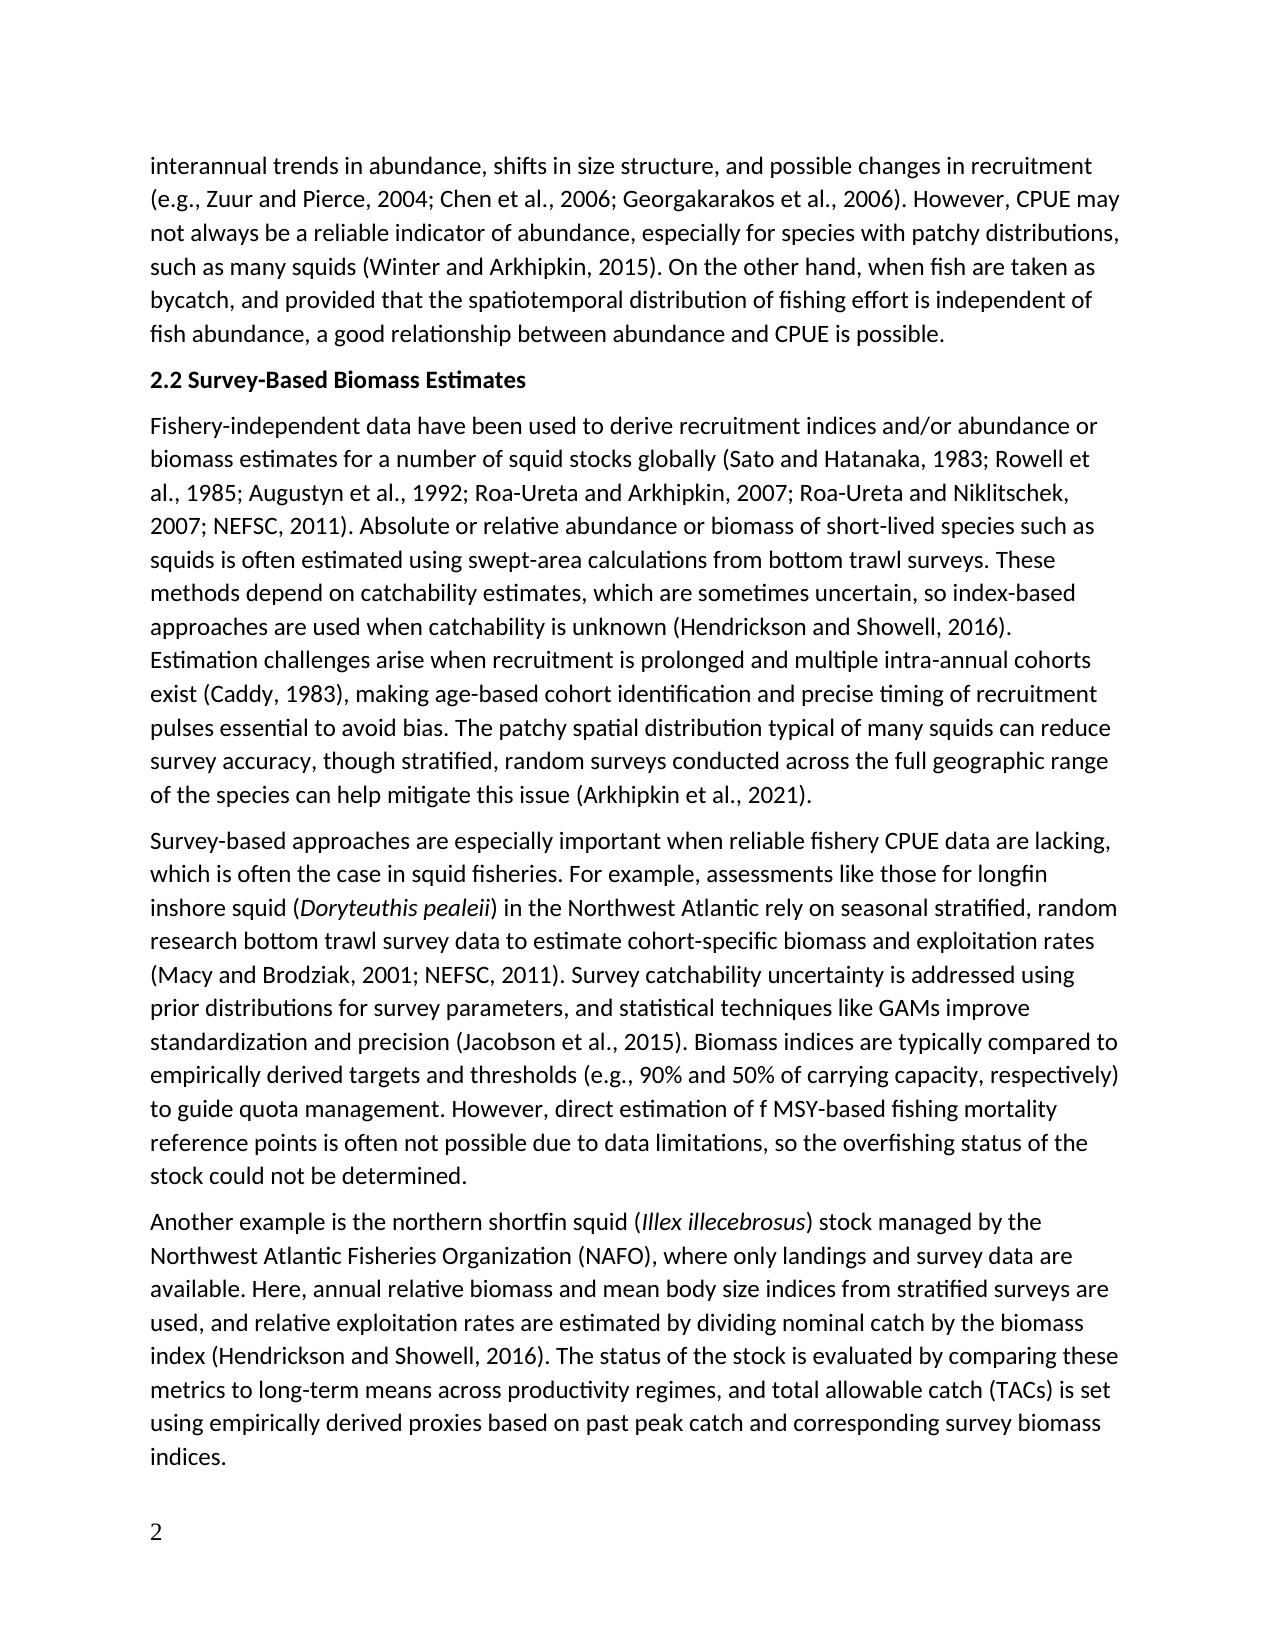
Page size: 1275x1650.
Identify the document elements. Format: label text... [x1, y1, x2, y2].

text Another example is the northern shortfin squid (Illex illecebrosus) stock managed by the Northwest Atlantic Fisheries Organization (NAFO), where only landings and survey data are available. Here, annual relative biomass and mean body size indices from stratified surveys are used, and relative exploitation rates are estimated by dividing nominal catch by the biomass index (Hendrickson and Showell, 2016). The status of the stock is evaluated by comparing these metrics to long-term means across productivity regimes, and total allowable catch (TACs) is set using empirically derived proxies based on past peak catch and corresponding survey biomass indices. [150, 1206, 1125, 1472]
text 2.2 Survey-Based Biomass Estimates [150, 364, 1125, 394]
text Survey-based approaches are especially important when reliable fishery CPUE data are lacking, which is often the case in squid fisheries. For example, assessments like those for longfin inshore squid (Doryteuthis pealeii) in the Northwest Atlantic rely on seasonal stratified, random research bottom trawl survey data to estimate cohort-specific biomass and exploitation rates (Macy and Brodziak, 2001; NEFSC, 2011). Survey catchability uncertainty is addressed using prior distributions for survey parameters, and statistical techniques like GAMs improve standardization and precision (Jacobson et al., 2015). Biomass indices are typically compared to empirically derived targets and thresholds (e.g., 90% and 50% of carrying capacity, respectively) to guide quota management. However, direct estimation of f MSY-based fishing mortality reference points is often not possible due to data limitations, so the overfishing status of the stock could not be determined. [150, 825, 1125, 1191]
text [150, 150, 1125, 348]
text Fishery-independent data have been used to derive recruitment indices and/or abundance or biomass estimates for a number of squid stocks globally (Sato and Hatanaka, 1983; Rowell et al., 1985; Augustyn et al., 1992; Roa-Ureta and Arkhipkin, 2007; Roa-Ureta and Niklitschek, 2007; NEFSC, 2011). Absolute or relative abundance or biomass of short-lived species such as squids is often estimated using swept-area calculations from bottom trawl surveys. These methods depend on catchability estimates, which are sometimes uncertain, so index-based approaches are used when catchability is unknown (Hendrickson and Showell, 2016). Estimation challenges arise when recruitment is prolonged and multiple intra-annual cohorts exist (Caddy, 1983), making age-based cohort identification and precise timing of recruitment pulses essential to avoid bias. The patchy spatial distribution typical of many squids can reduce survey accuracy, though stratified, random surveys conducted across the full geographic range of the species can help mitigate this issue (Arkhipkin et al., 2021). [150, 410, 1125, 809]
